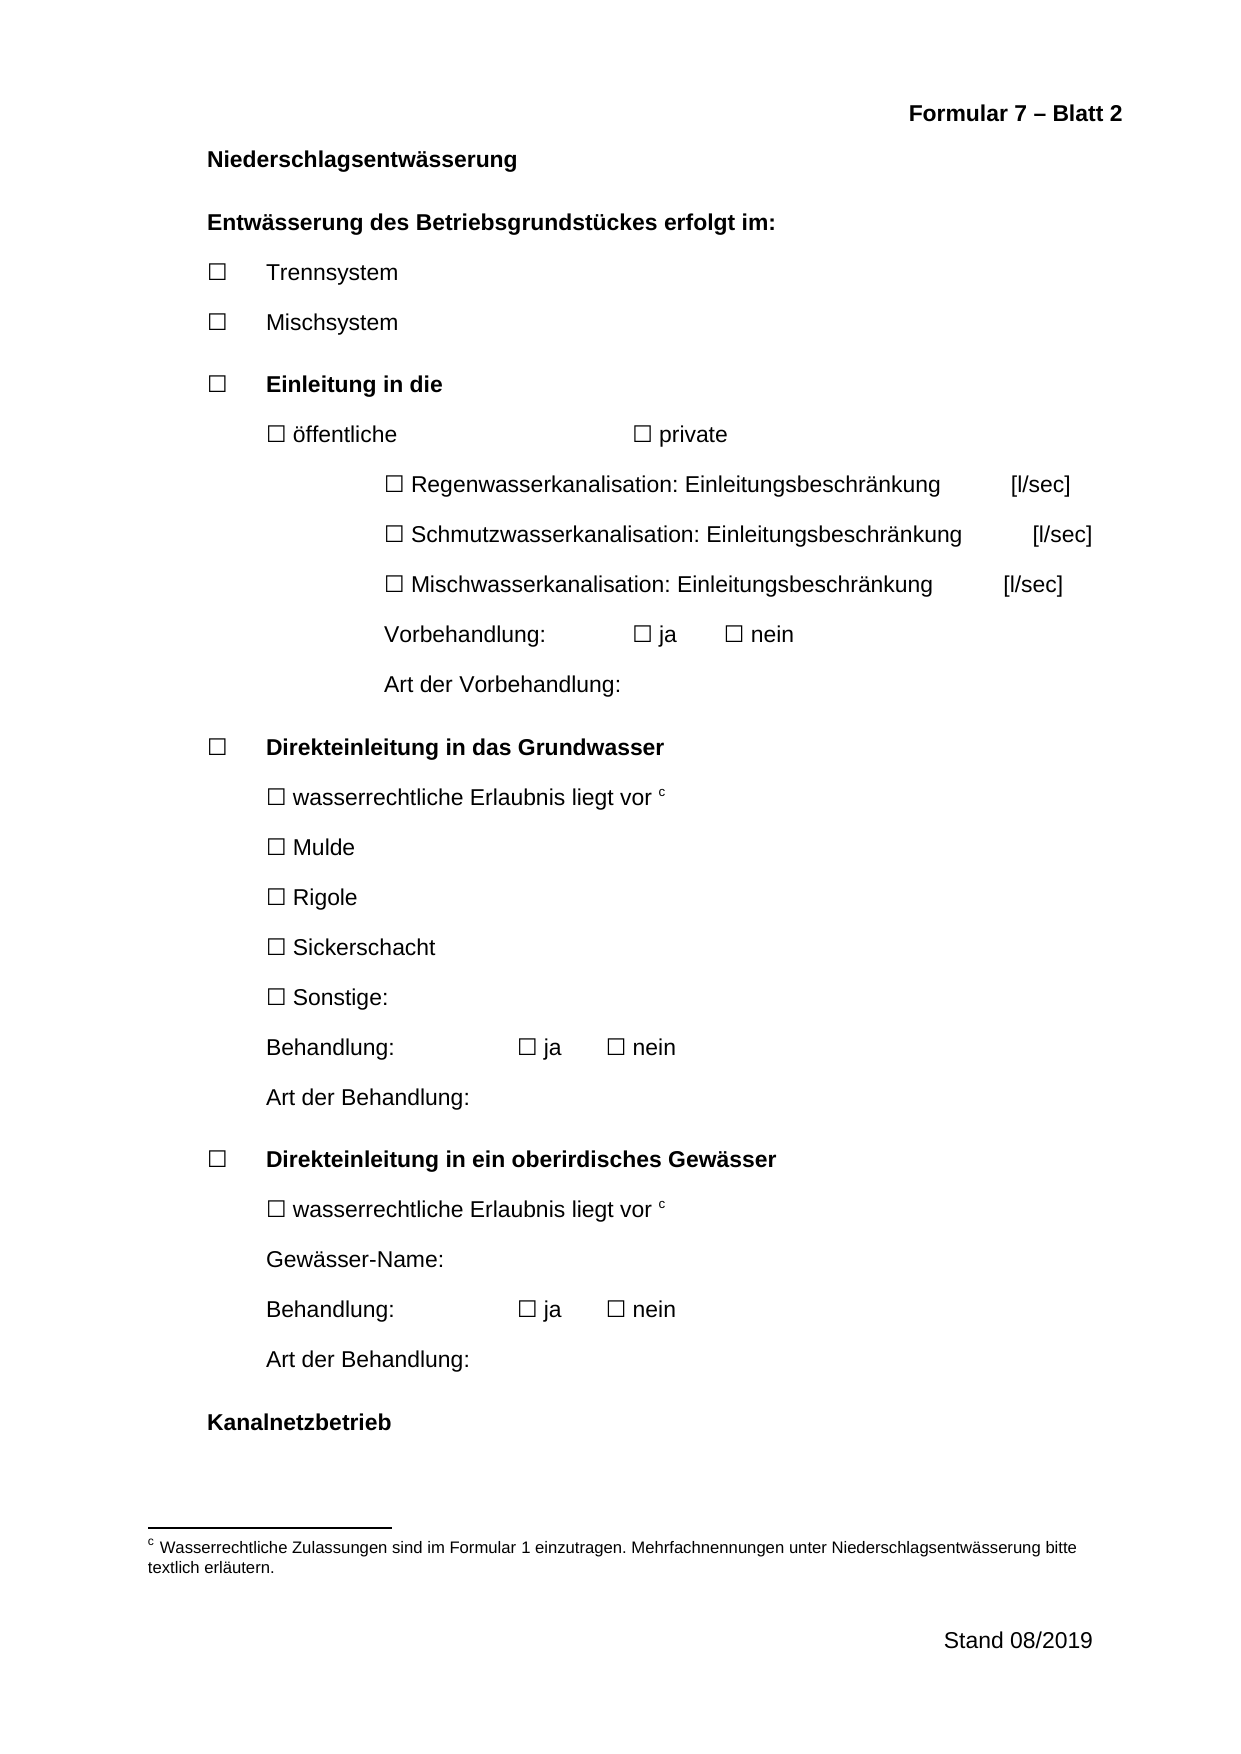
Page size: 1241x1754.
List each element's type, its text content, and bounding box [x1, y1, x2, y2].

text Behandlung: ja nein [207, 1298, 1122, 1323]
text Mulde [207, 835, 1122, 860]
text Gewässer-Name: [207, 1248, 1122, 1273]
text Mischwasserkanalisation: Einleitungsbeschränkung [l/sec] [207, 573, 1122, 598]
text Sickerschacht [207, 935, 1122, 960]
text wasserrechtliche Erlaubnis liegt vor [207, 785, 1122, 810]
text wasserrechtliche Erlaubnis liegt vor c [207, 1198, 1122, 1223]
text Trennsystem [207, 260, 1122, 285]
text Mischsystem [207, 310, 1122, 335]
text öffentliche private [207, 423, 1122, 448]
text Behandlung: ja nein [207, 1035, 1122, 1060]
text Entwässerung des Betriebsgrundstückes erfolgt im: [207, 210, 1122, 235]
text Sonstige: [207, 985, 1122, 1010]
text Direkteinleitung in das Grundwasser [207, 735, 1122, 760]
text Einleitung in die [207, 373, 1122, 398]
text Kanalnetzbetrieb [207, 1410, 1122, 1435]
text Vorbehandlung: ja nein [207, 623, 1122, 648]
text Art der Behandlung: [207, 1085, 1122, 1110]
text Art der Behandlung: [207, 1348, 1122, 1373]
text Direkteinleitung in ein oberirdisches Gewässer [207, 1148, 1122, 1173]
text Regenwasserkanalisation: Einleitungsbeschränkung [l/sec] [207, 473, 1122, 498]
text Schmutzwasserkanalisation: Einleitungsbeschränkung [l/sec] [207, 523, 1122, 548]
text Rigole [207, 885, 1122, 910]
text Art der Vorbehandlung: [207, 673, 1122, 698]
text Niederschlagsentwässerung [207, 148, 1122, 173]
